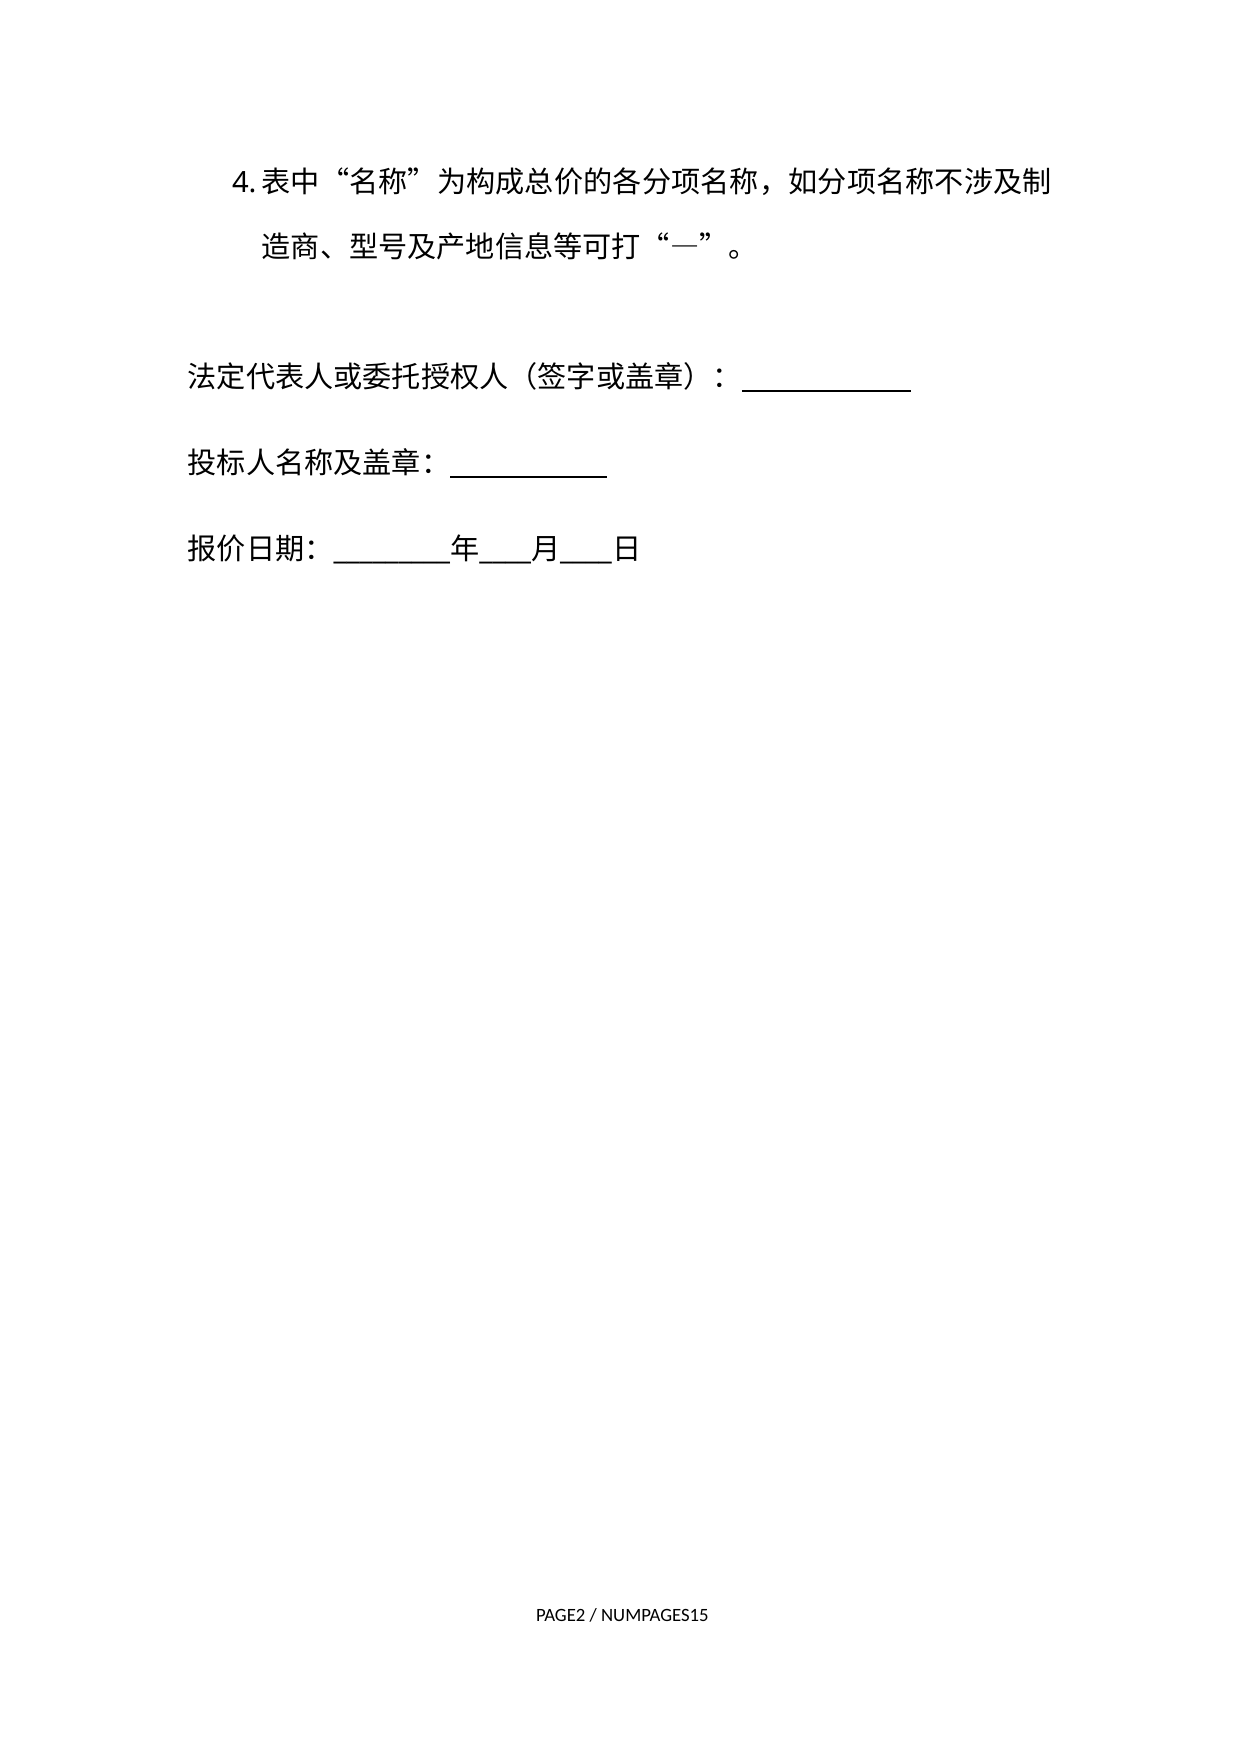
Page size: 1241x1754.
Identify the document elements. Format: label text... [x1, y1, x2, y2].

list 表中“名称”为构成总价的各分项名称，如分项名称不涉及制造商、型号及产地信息等可打“—”。 [232, 147, 1053, 277]
text 报价日期：_________年____月____日 [187, 514, 1053, 579]
text 法定代表人或委托授权人（签字或盖章）： [187, 342, 1053, 407]
text 投标人名称及盖章： [187, 428, 1053, 493]
